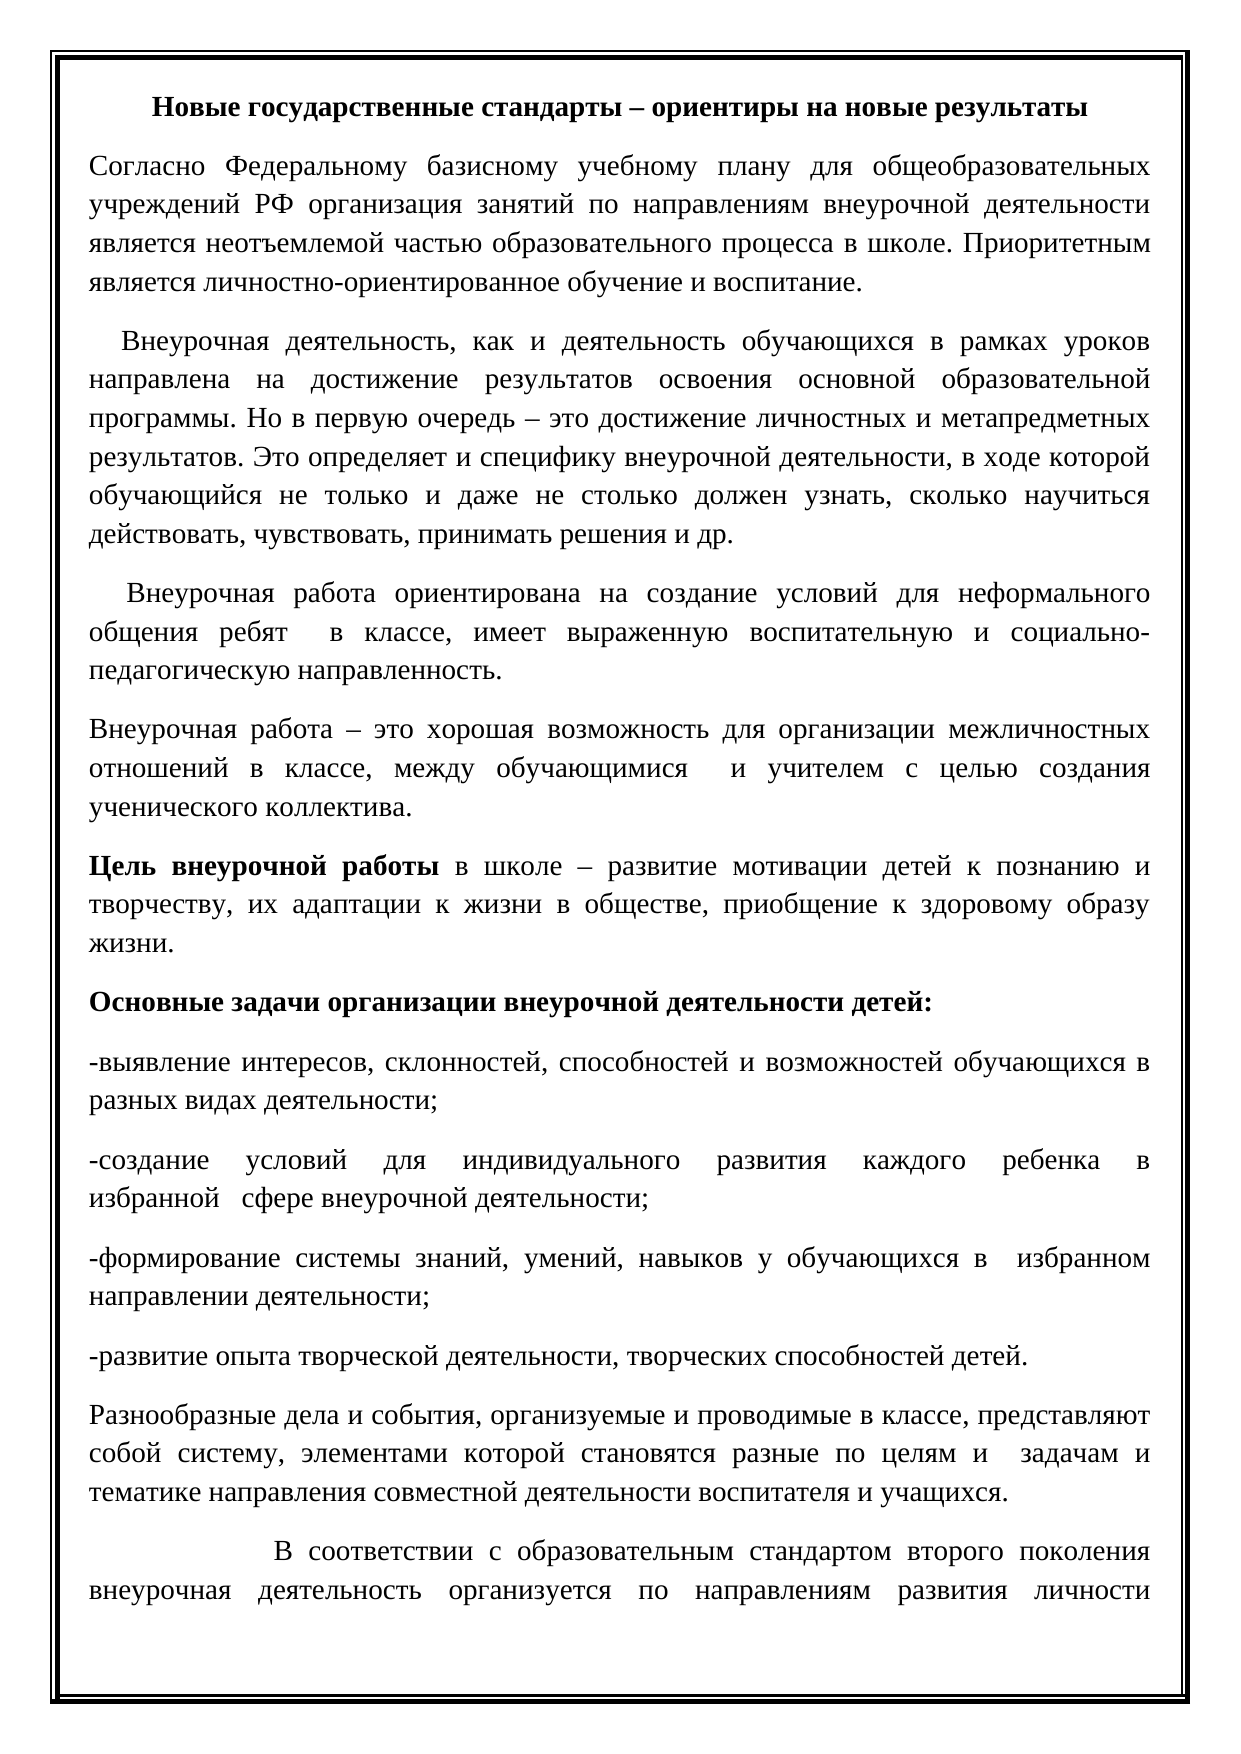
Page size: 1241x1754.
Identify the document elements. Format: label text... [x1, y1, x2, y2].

text Разнообразные дела и события, организуемые и проводимые в классе, представляют собой систему, элементами которой становятся разные по целям и задачам и тематике направления совместной деятельности воспитателя и учащихся. [89, 1397, 1151, 1508]
text Цель внеурочной работы в школе – развитие мотивации детей к познанию и творчеству, их адаптации к жизни в обществе, приобщение к здоровому образу жизни. [89, 848, 1151, 959]
text -формирование системы знаний, умений, навыков у обучающихся в избранном направлении деятельности; [89, 1240, 1151, 1312]
text -развитие опыта творческой деятельности, творческих способностей детей. [89, 1338, 1151, 1371]
text Внеурочная работа – это хорошая возможность для организации межличностных отношений в классе, между обучающимися и учителем с целью создания ученического коллектива. [89, 712, 1151, 822]
text Внеурочная деятельность, как и деятельность обучающихся в рамках уроков направлена на достижение результатов освоения основной образовательной программы. Но в первую очередь – это достижение личностных и метапредметных результатов. Это определяет и специфику внеурочной деятельности, в ходе которой обучающийся не только и даже не столько должен узнать, сколько научиться действовать, чувствовать, принимать решения и др. [89, 323, 1151, 549]
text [89, 1533, 1151, 1606]
text -создание условий для индивидуального развития каждого ребенка в избранной сфере внеурочной деятельности; [89, 1142, 1151, 1214]
text Согласно Федеральному базисному учебному плану для общеобразовательных учреждений РФ организация занятий по направлениям внеурочной деятельности является неотъемлемой частью образовательного процесса в школе. Приоритетным является личностно-ориентированное обучение и воспитание. [89, 148, 1151, 297]
text -выявление интересов, склонностей, способностей и возможностей обучающихся в разных видах деятельности; [89, 1044, 1151, 1116]
text Основные задачи организации внеурочной деятельности детей: [89, 984, 1151, 1018]
text Новые государственные стандарты – ориентиры на новые результаты [89, 89, 1151, 122]
text Внеурочная работа ориентирована на создание условий для неформального общения ребят в классе, имеет выраженную воспитательную и социально-педагогическую направленность. [89, 575, 1151, 686]
